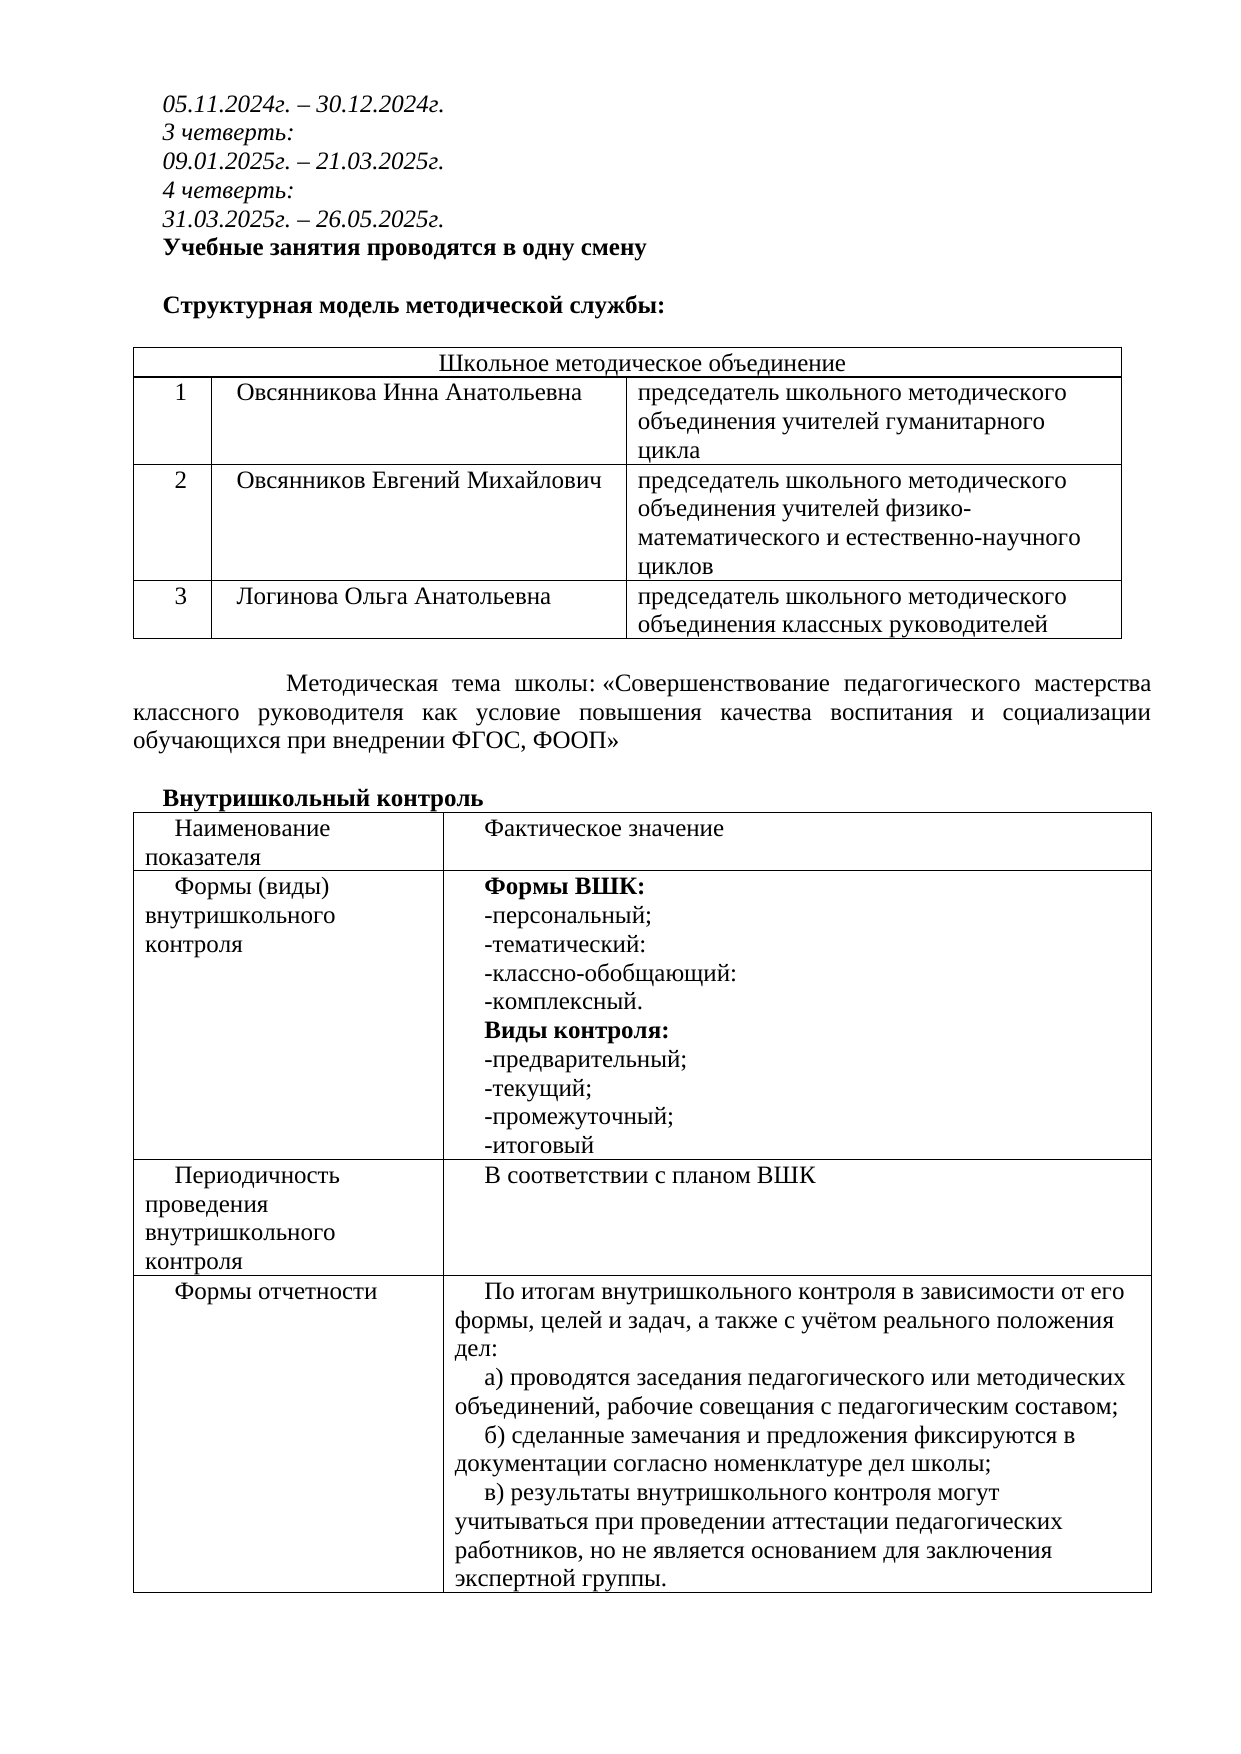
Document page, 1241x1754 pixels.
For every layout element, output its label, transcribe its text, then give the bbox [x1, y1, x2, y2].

table_cell Овсянникова Инна Анатольевна [212, 378, 626, 464]
table_cell Логинова Ольга Анатольевна [212, 581, 626, 638]
table_cell По итогам внутришкольного контроля в зависимости от его формы, целей и задач, а также с учётом реального положения дел: а) проводятся заседания педагогического или методических объединений, рабочие совещания с педагогическим составом; б) сделанные замечания и предложения фиксируются в документации согласно номенклатуре дел школы; в) результаты внутришкольного контроля могут учитываться при проведении аттестации педагогических работников, но не является основанием для заключения экспертной группы. [444, 1276, 1151, 1592]
text Методическая тема школы: «Совершенствование педагогического мастерства классного руководителя как условие повышения качества воспитания и социализации обучающихся при внедрении ФГОС, ФООП» [133, 668, 1152, 754]
table_cell 3 [134, 581, 211, 638]
table_header Фактическое значение [444, 813, 1151, 870]
text 05.11.2024г. – 30.12.2024г. [133, 89, 1152, 117]
table_cell 1 [134, 378, 211, 464]
table_cell председатель школьного методического объединения классных руководителей [627, 581, 1121, 638]
table_cell Периодичность проведения внутришкольного контроля [134, 1160, 443, 1275]
text Структурная модель методической службы: [133, 290, 1152, 319]
table_header Наименование показателя [134, 813, 443, 870]
table_cell председатель школьного методического объединения учителей физико-математического и естественно-научного циклов [627, 465, 1121, 580]
text Внутришкольный контроль [133, 783, 1152, 812]
table_cell 2 [134, 465, 211, 580]
table_cell В соответствии с планом ВШК [444, 1160, 1151, 1275]
table_cell Овсянников Евгений Михайлович [212, 465, 626, 580]
table_cell Формы (виды) внутришкольного контроля [134, 871, 443, 1159]
table_cell Формы ВШК: -персональный; -тематический: -классно-обобщающий: -комплексный. Виды контроля: -предварительный; -текущий; -промежуточный; -итоговый [444, 871, 1151, 1159]
text 09.01.2025г. – 21.03.2025г. [133, 146, 1152, 175]
table_cell председатель школьного методического объединения учителей гуманитарного цикла [627, 378, 1121, 464]
table_cell Формы отчетности [134, 1276, 443, 1592]
table_header Школьное методическое объединение [134, 348, 1121, 376]
text 31.03.2025г. – 26.05.2025г. [133, 204, 1152, 232]
text 4 четверть: [133, 175, 1152, 204]
text Учебные занятия проводятся в одну смену [133, 232, 1152, 261]
text 3 четверть: [133, 117, 1152, 146]
